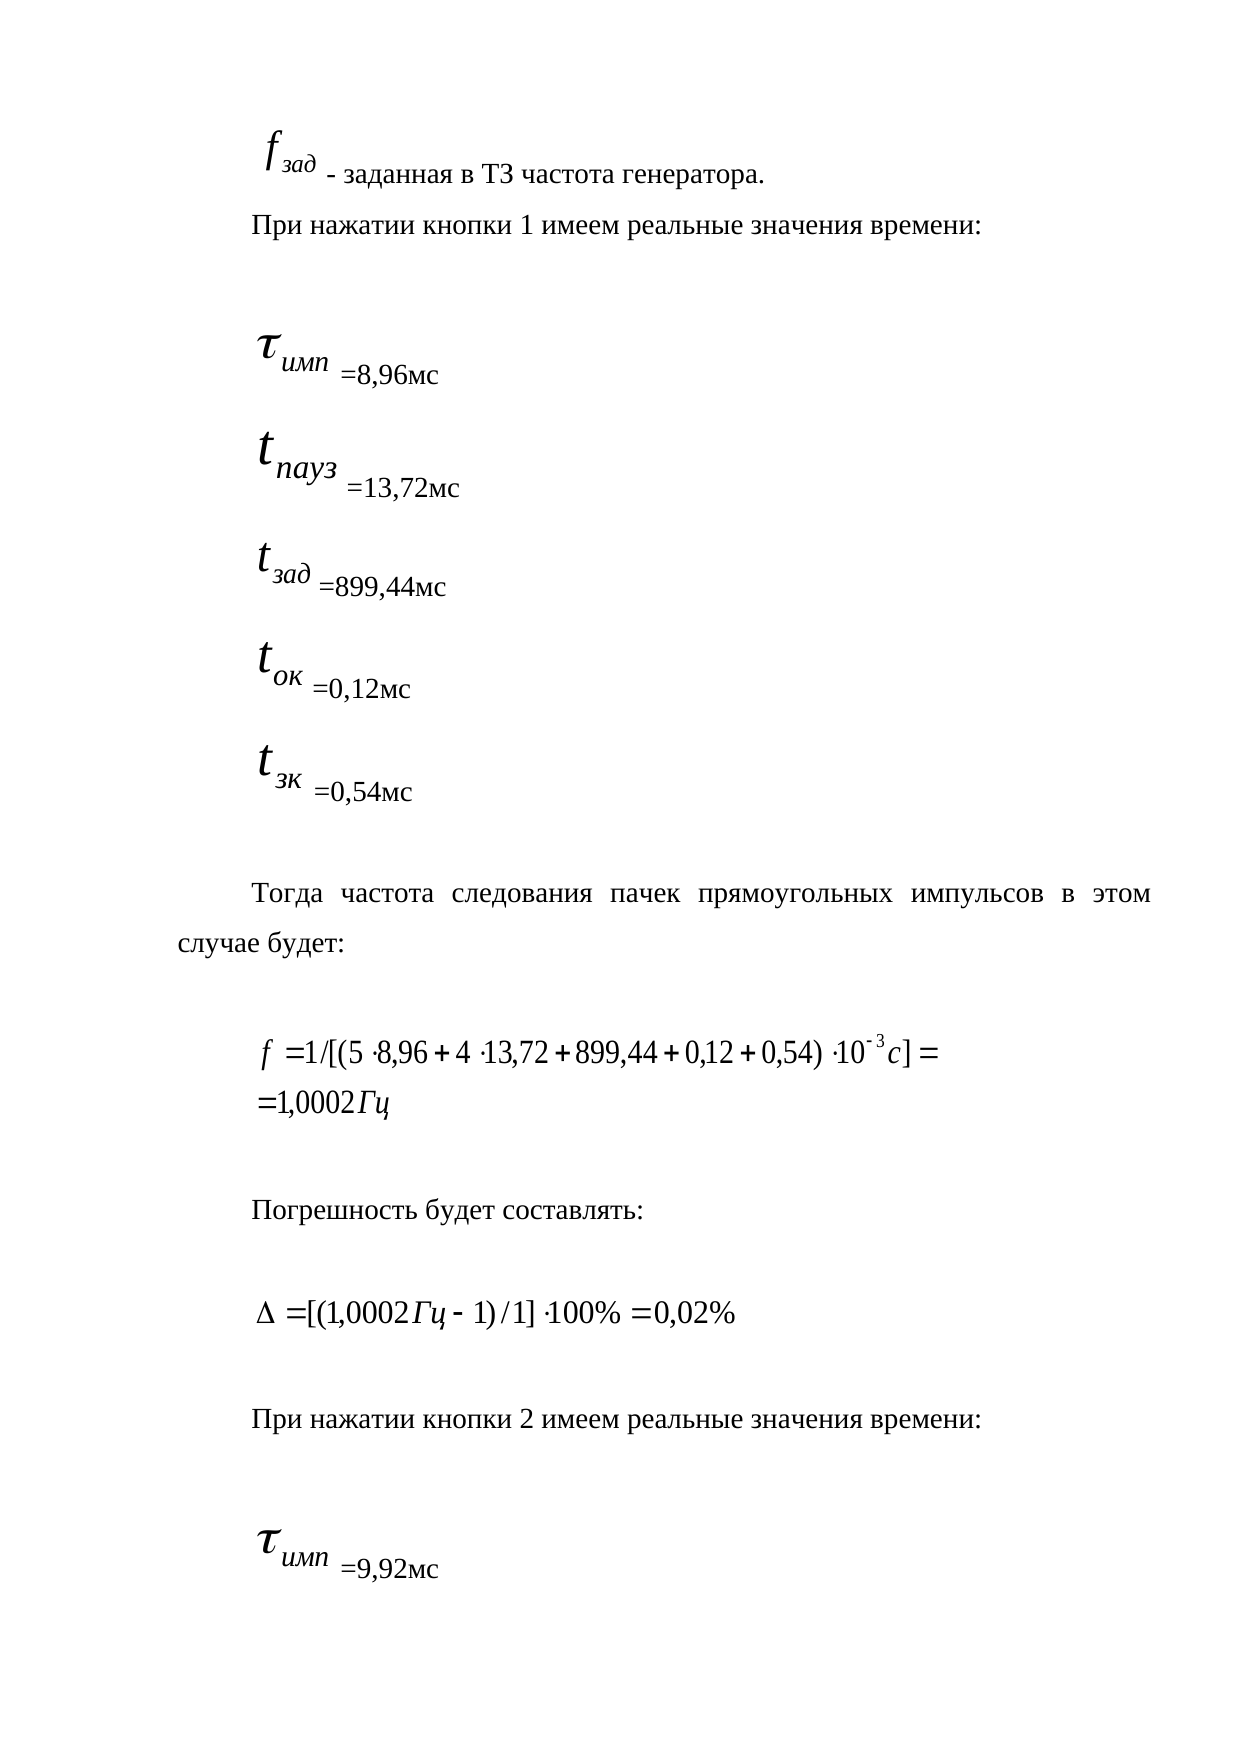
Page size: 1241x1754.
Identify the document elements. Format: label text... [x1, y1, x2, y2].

text =0,12мс [177, 619, 1152, 705]
text =899,44мс [177, 521, 1152, 602]
text =13,72мс [177, 407, 1152, 504]
text При нажатии кнопки 2 имеем реальные значения времени: [177, 1401, 1152, 1435]
text - заданная в ТЗ частота генератора. [177, 118, 1152, 190]
text =9,92мс [177, 1502, 1152, 1585]
text При нажатии кнопки 1 имеем реальные значения времени: [177, 207, 1152, 240]
text =0,54мс [177, 722, 1152, 808]
text Погрешность будет составлять: [177, 1192, 1152, 1226]
text Тогда частота следования пачек прямоугольных импульсов в этом случае будет: [177, 875, 1152, 959]
text =8,96мс [177, 307, 1152, 390]
